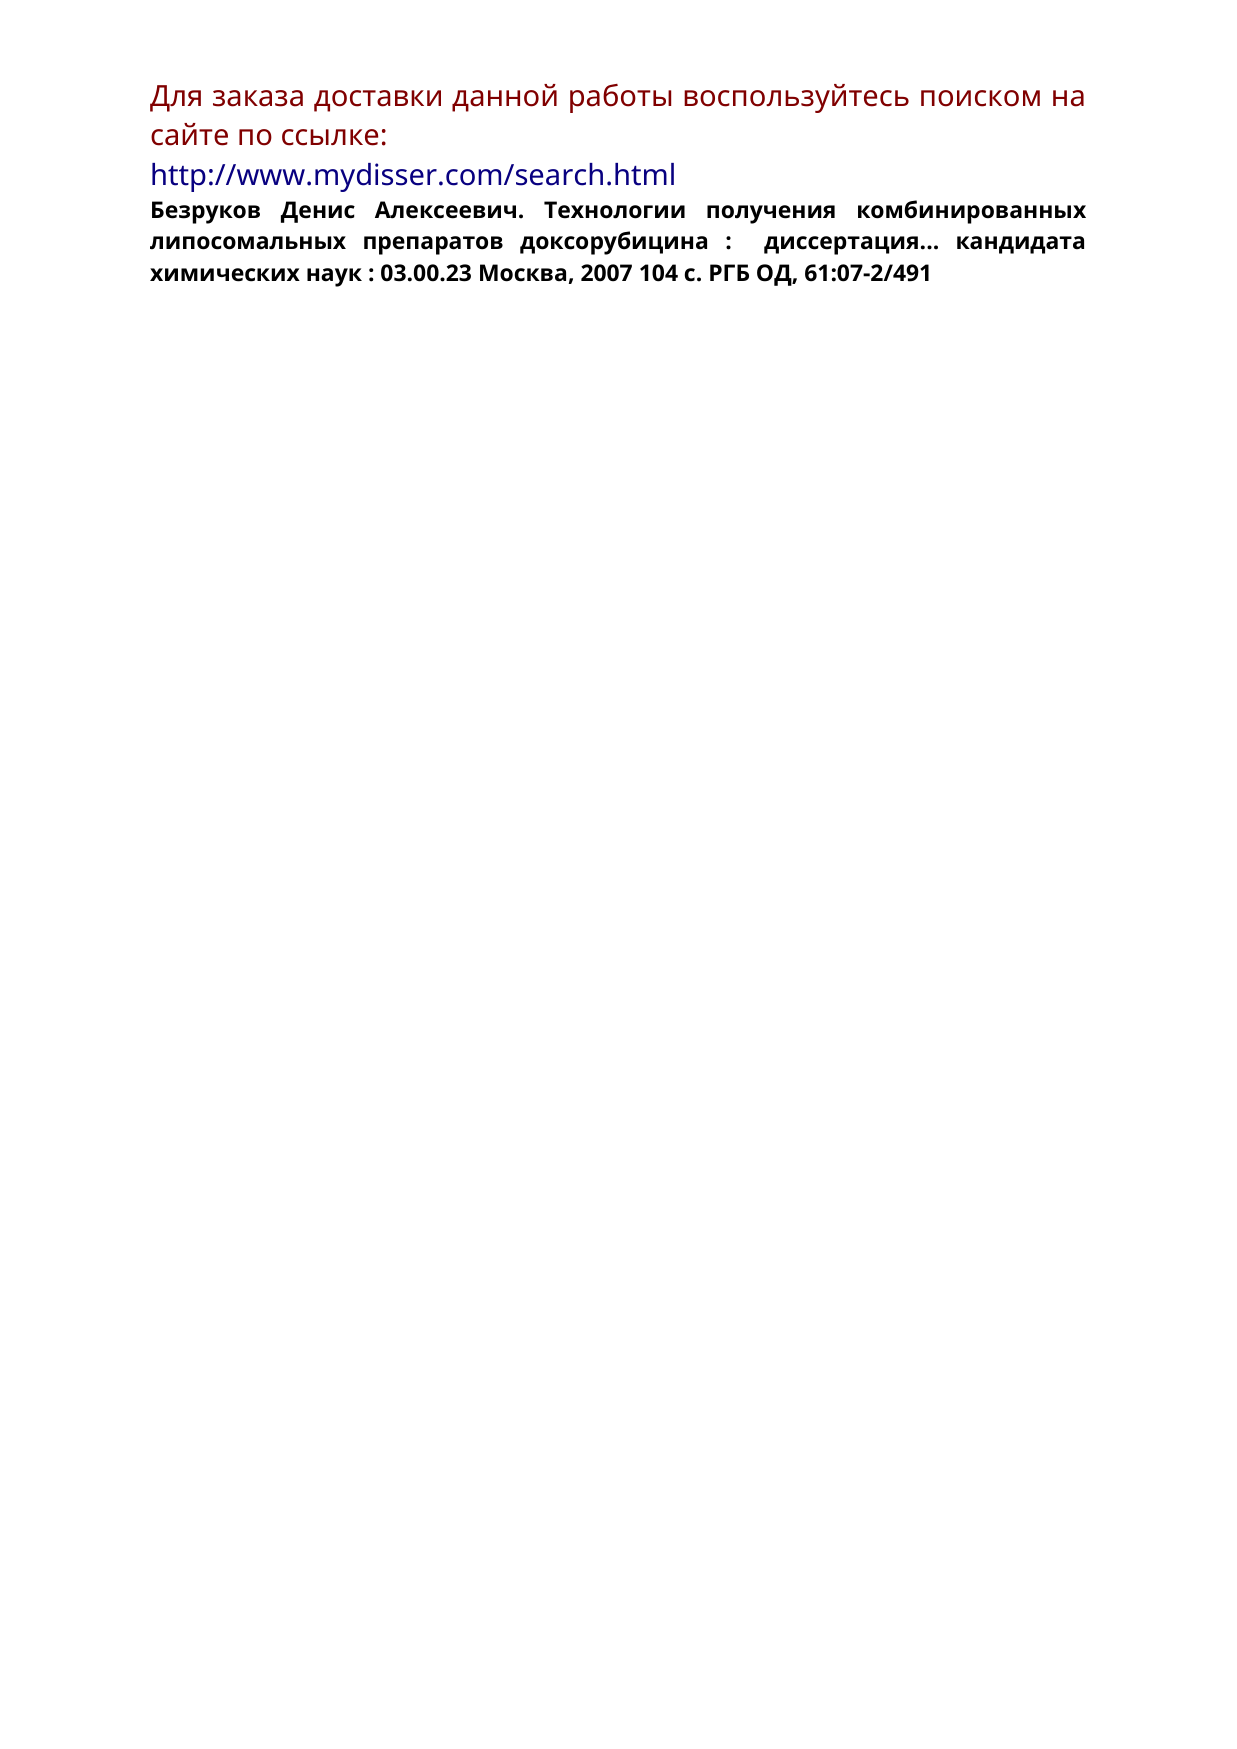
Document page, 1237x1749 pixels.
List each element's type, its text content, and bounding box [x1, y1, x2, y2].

text Безруков Денис Алексеевич. Технологии получения комбинированных липосомальных препаратов доксорубицина : диссертация... кандидата химических наук : 03.00.23 Москва, 2007 104 с. РГБ ОД, 61:07-2/491 [150, 194, 1086, 288]
